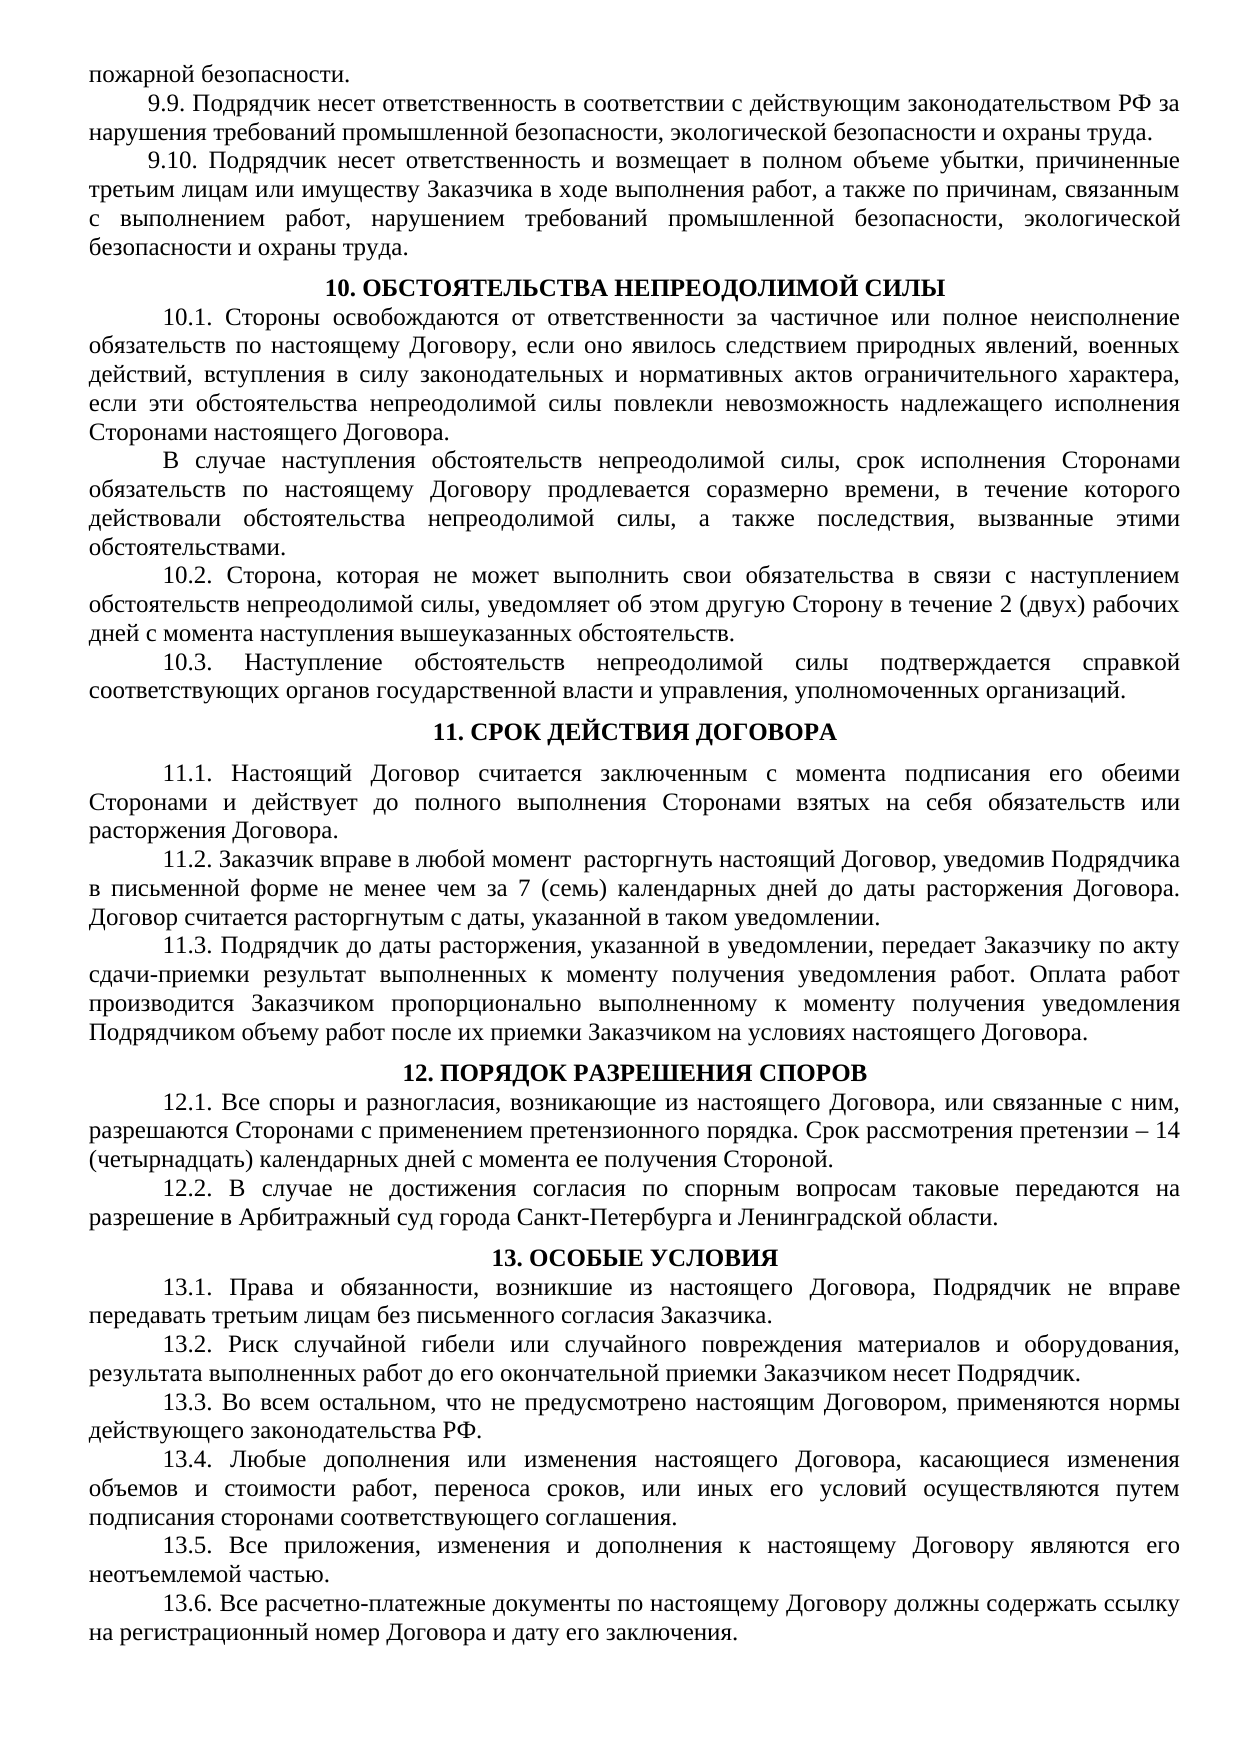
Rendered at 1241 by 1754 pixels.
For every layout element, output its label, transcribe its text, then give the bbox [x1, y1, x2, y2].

text 10.1. Стороны освобождаются от ответственности за частичное или полное неисполнение обязательств по настоящему Договору, если оно явилось следствием природных явлений, военных действий, вступления в силу законодательных и нормативных актов ограничительного характера, если эти обстоятельства непреодолимой силы повлекли невозможность надлежащего исполнения Сторонами настоящего Договора. [89, 302, 1181, 445]
text 13.6. Все расчетно-платежные документы по настоящему Договору должны содержать ссылку на регистрационный номер Договора и дату его заключения. [89, 1588, 1181, 1645]
text 10. ОБСТОЯТЕЛЬСТВА НЕПРЕОДОЛИМОЙ СИЛЫ [89, 273, 1181, 302]
text 12.2. В случае не достижения согласия по спорным вопросам таковые передаются на разрешение в Арбитражный суд города Санкт-Петербурга и Ленинградской области. [89, 1173, 1181, 1230]
list 9.10. Подрядчик несет ответственность и возмещает в полном объеме убытки, причиненные третьим лицам или имуществу Заказчика в ходе выполнения работ, а также по причинам, связанным с выполнением работ, нарушением требований промышленной безопасности, экологической безопасности и охраны труда. [89, 145, 1181, 260]
text 11. СРОК ДЕЙСТВИЯ ДОГОВОРА [89, 717, 1181, 745]
text 13.2. Риск случайной гибели или случайного повреждения материалов и оборудования, результата выполненных работ до его окончательной приемки Заказчиком несет Подрядчик. [89, 1329, 1181, 1387]
text 13.5. Все приложения, изменения и дополнения к настоящему Договору являются его неотъемлемой частью. [89, 1530, 1181, 1588]
text 12. ПОРЯДОК РАЗРЕШЕНИЯ СПОРОВ [89, 1058, 1181, 1087]
text 11.2. Заказчик вправе в любой момент расторгнуть настоящий Договор, уведомив Подрядчика в письменной форме не менее чем за 7 (семь) календарных дней до даты расторжения Договора. Договор считается расторгнутым с даты, указанной в таком уведомлении. [89, 844, 1181, 930]
text 12.1. Все споры и разногласия, возникающие из настоящего Договора, или связанные с ним, разрешаются Сторонами с применением претензионного порядка. Срок рассмотрения претензии – 14 (четырнадцать) календарных дней с момента ее получения Стороной. [89, 1087, 1181, 1173]
text 11.3. Подрядчик до даты расторжения, указанной в уведомлении, передает Заказчику по акту сдачи-приемки результат выполненных к моменту получения уведомления работ. Оплата работ производится Заказчиком пропорционально выполненному к моменту получения уведомления Подрядчиком объему работ после их приемки Заказчиком на условиях настоящего Договора. [89, 930, 1181, 1045]
text 13.4. Любые дополнения или изменения настоящего Договора, касающиеся изменения объемов и стоимости работ, переноса сроков, или иных его условий осуществляются путем подписания сторонами соответствующего соглашения. [89, 1444, 1181, 1530]
text В случае наступления обстоятельств непреодолимой силы, срок исполнения Сторонами обязательств по настоящему Договору продлевается соразмерно времени, в течение которого действовали обстоятельства непреодолимой силы, а также последствия, вызванные этими обстоятельствами. [89, 445, 1181, 560]
text 10.3. Наступление обстоятельств непреодолимой силы подтверждается справкой соответствующих органов государственной власти и управления, уполномоченных организаций. [89, 647, 1181, 704]
list 9.9. Подрядчик несет ответственность в соответствии с действующим законодательством РФ за нарушения требований промышленной безопасности, экологической безопасности и охраны труда. [89, 88, 1181, 145]
text 11.1. Настоящий Договор считается заключенным с момента подписания его обеими Сторонами и действует до полного выполнения Сторонами взятых на себя обязательств или расторжения Договора. [89, 758, 1181, 844]
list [89, 59, 1181, 88]
text 13.3. Во всем остальном, что не предусмотрено настоящим Договором, применяются нормы действующего законодательства РФ. [89, 1387, 1181, 1444]
text 13. ОСОБЫЕ УСЛОВИЯ [89, 1243, 1181, 1272]
text 13.1. Права и обязанности, возникшие из настоящего Договора, Подрядчик не вправе передавать третьим лицам без письменного согласия Заказчика. [89, 1272, 1181, 1329]
text 10.2. Сторона, которая не может выполнить свои обязательства в связи с наступлением обстоятельств непреодолимой силы, уведомляет об этом другую Сторону в течение 2 (двух) рабочих дней с момента наступления вышеуказанных обстоятельств. [89, 560, 1181, 647]
